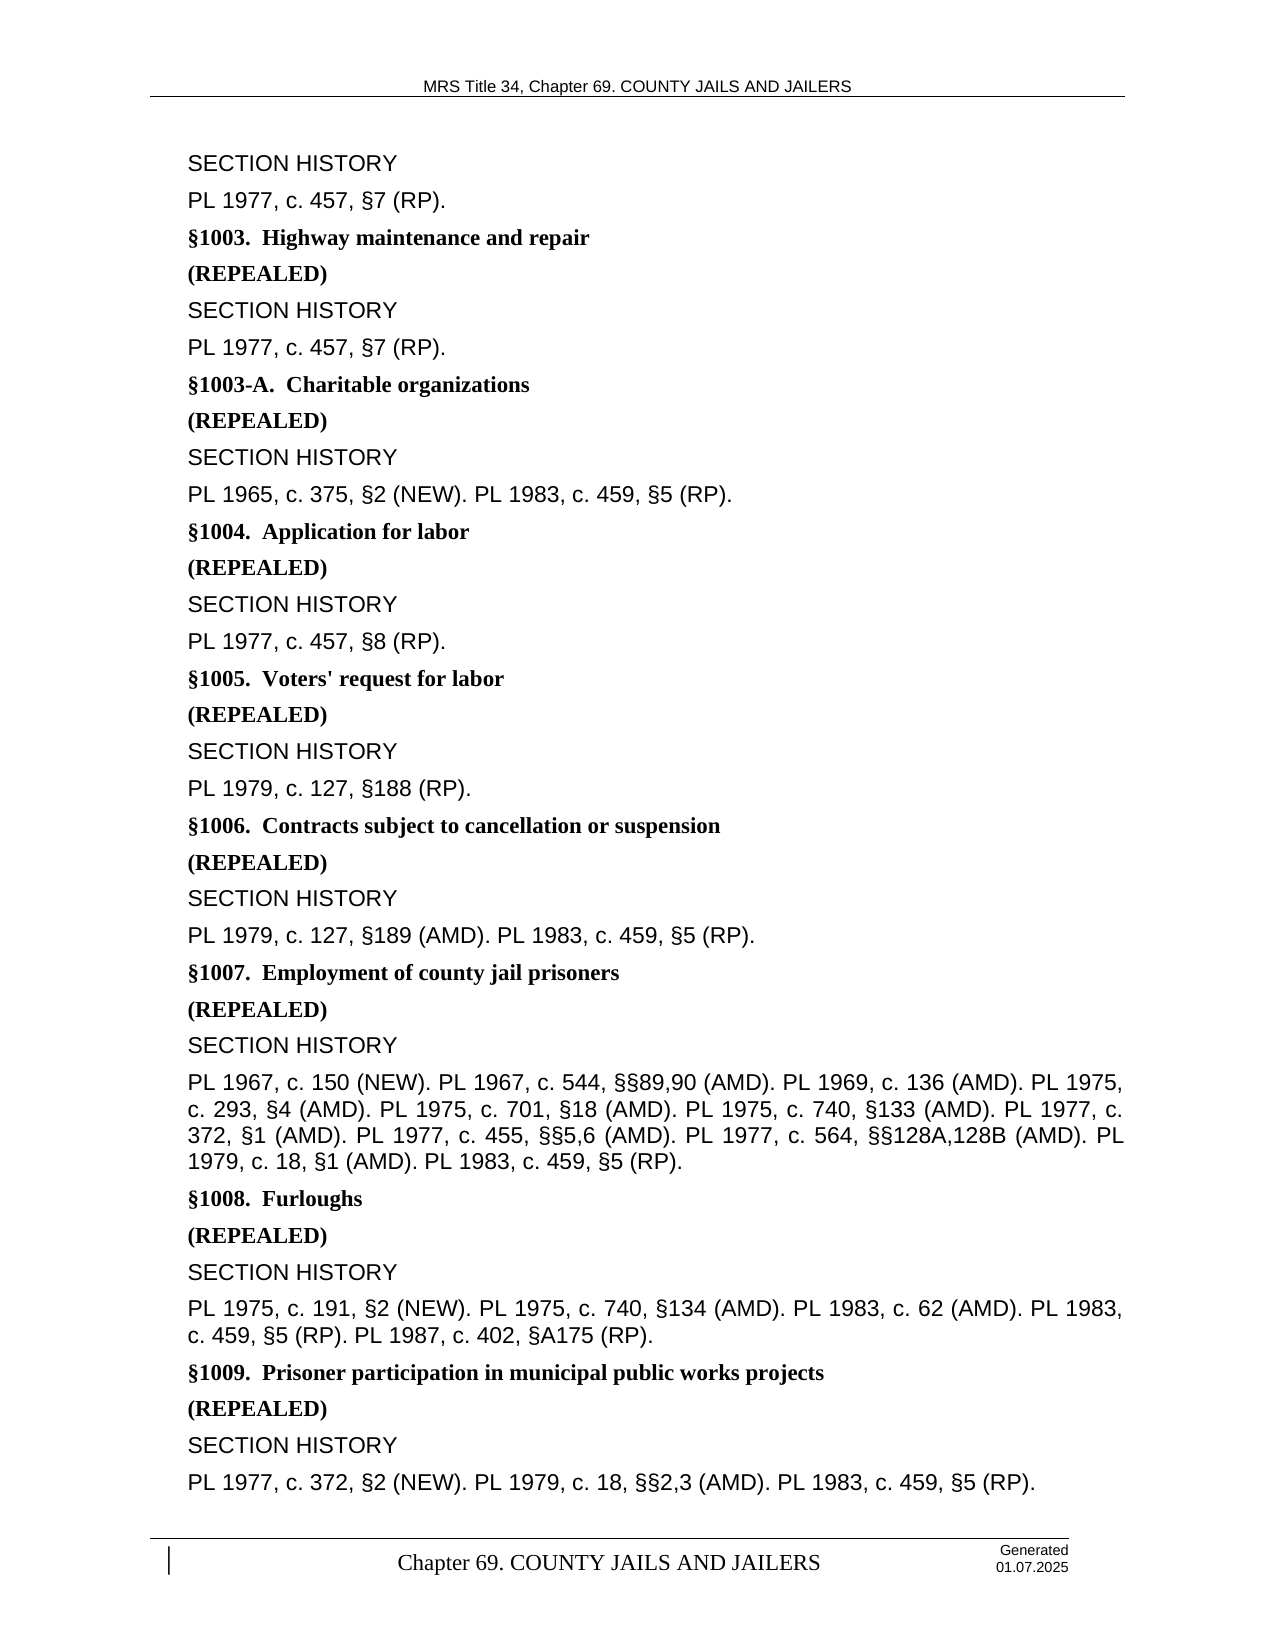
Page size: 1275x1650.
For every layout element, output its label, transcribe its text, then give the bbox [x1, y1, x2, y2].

text (REPEALED) [187, 1395, 1125, 1422]
text (REPEALED) [187, 849, 1125, 875]
text (REPEALED) [187, 554, 1125, 581]
text §1003-A. Charitable organizations [187, 371, 1125, 397]
text SECTION HISTORY [187, 885, 1125, 912]
text (REPEALED) [187, 1222, 1125, 1248]
text SECTION HISTORY [187, 1259, 1125, 1285]
text §1005. Voters' request for labor [187, 665, 1125, 691]
text SECTION HISTORY [187, 738, 1125, 765]
text PL 1977, c. 372, §2 (NEW). PL 1979, c. 18, §§2,3 (AMD). PL 1983, c. 459, §5 (RP). [187, 1469, 1125, 1495]
text §1008. Furloughs [187, 1185, 1125, 1211]
text (REPEALED) [187, 702, 1125, 728]
text SECTION HISTORY [187, 591, 1125, 618]
text §1009. Prisoner participation in municipal public works projects [187, 1358, 1125, 1385]
text §1006. Contracts subject to cancellation or suspension [187, 812, 1125, 838]
text (REPEALED) [187, 407, 1125, 434]
text PL 1977, c. 457, §8 (RP). [187, 628, 1125, 654]
text SECTION HISTORY [187, 1032, 1125, 1059]
text §1004. Application for labor [187, 518, 1125, 544]
text PL 1965, c. 375, §2 (NEW). PL 1983, c. 459, §5 (RP). [187, 481, 1125, 507]
text SECTION HISTORY [187, 150, 1125, 176]
text PL 1977, c. 457, §7 (RP). [187, 334, 1125, 360]
text (REPEALED) [187, 996, 1125, 1022]
text SECTION HISTORY [187, 1432, 1125, 1458]
text SECTION HISTORY [187, 297, 1125, 323]
text PL 1975, c. 191, §2 (NEW). PL 1975, c. 740, §134 (AMD). PL 1983, c. 62 (AMD). PL 1983, c. 459, §5 (RP). PL 1987, c. 402, §A175 (RP). [187, 1295, 1125, 1348]
text §1007. Employment of county jail prisoners [187, 959, 1125, 985]
text PL 1977, c. 457, §7 (RP). [187, 187, 1125, 213]
text PL 1967, c. 150 (NEW). PL 1967, c. 544, §§89,90 (AMD). PL 1969, c. 136 (AMD). PL 1975, c. 293, §4 (AMD). PL 1975, c. 701, §18 (AMD). PL 1975, c. 740, §133 (AMD). PL 1977, c. 372, §1 (AMD). PL 1977, c. 455, §§5,6 (AMD). PL 1977, c. 564, §§128A,128B (AMD). PL 1979, c. 18, §1 (AMD). PL 1983, c. 459, §5 (RP). [187, 1069, 1125, 1175]
text §1003. Highway maintenance and repair [187, 223, 1125, 250]
text SECTION HISTORY [187, 444, 1125, 471]
text PL 1979, c. 127, §188 (RP). [187, 775, 1125, 801]
text PL 1979, c. 127, §189 (AMD). PL 1983, c. 459, §5 (RP). [187, 922, 1125, 948]
text (REPEALED) [187, 260, 1125, 287]
